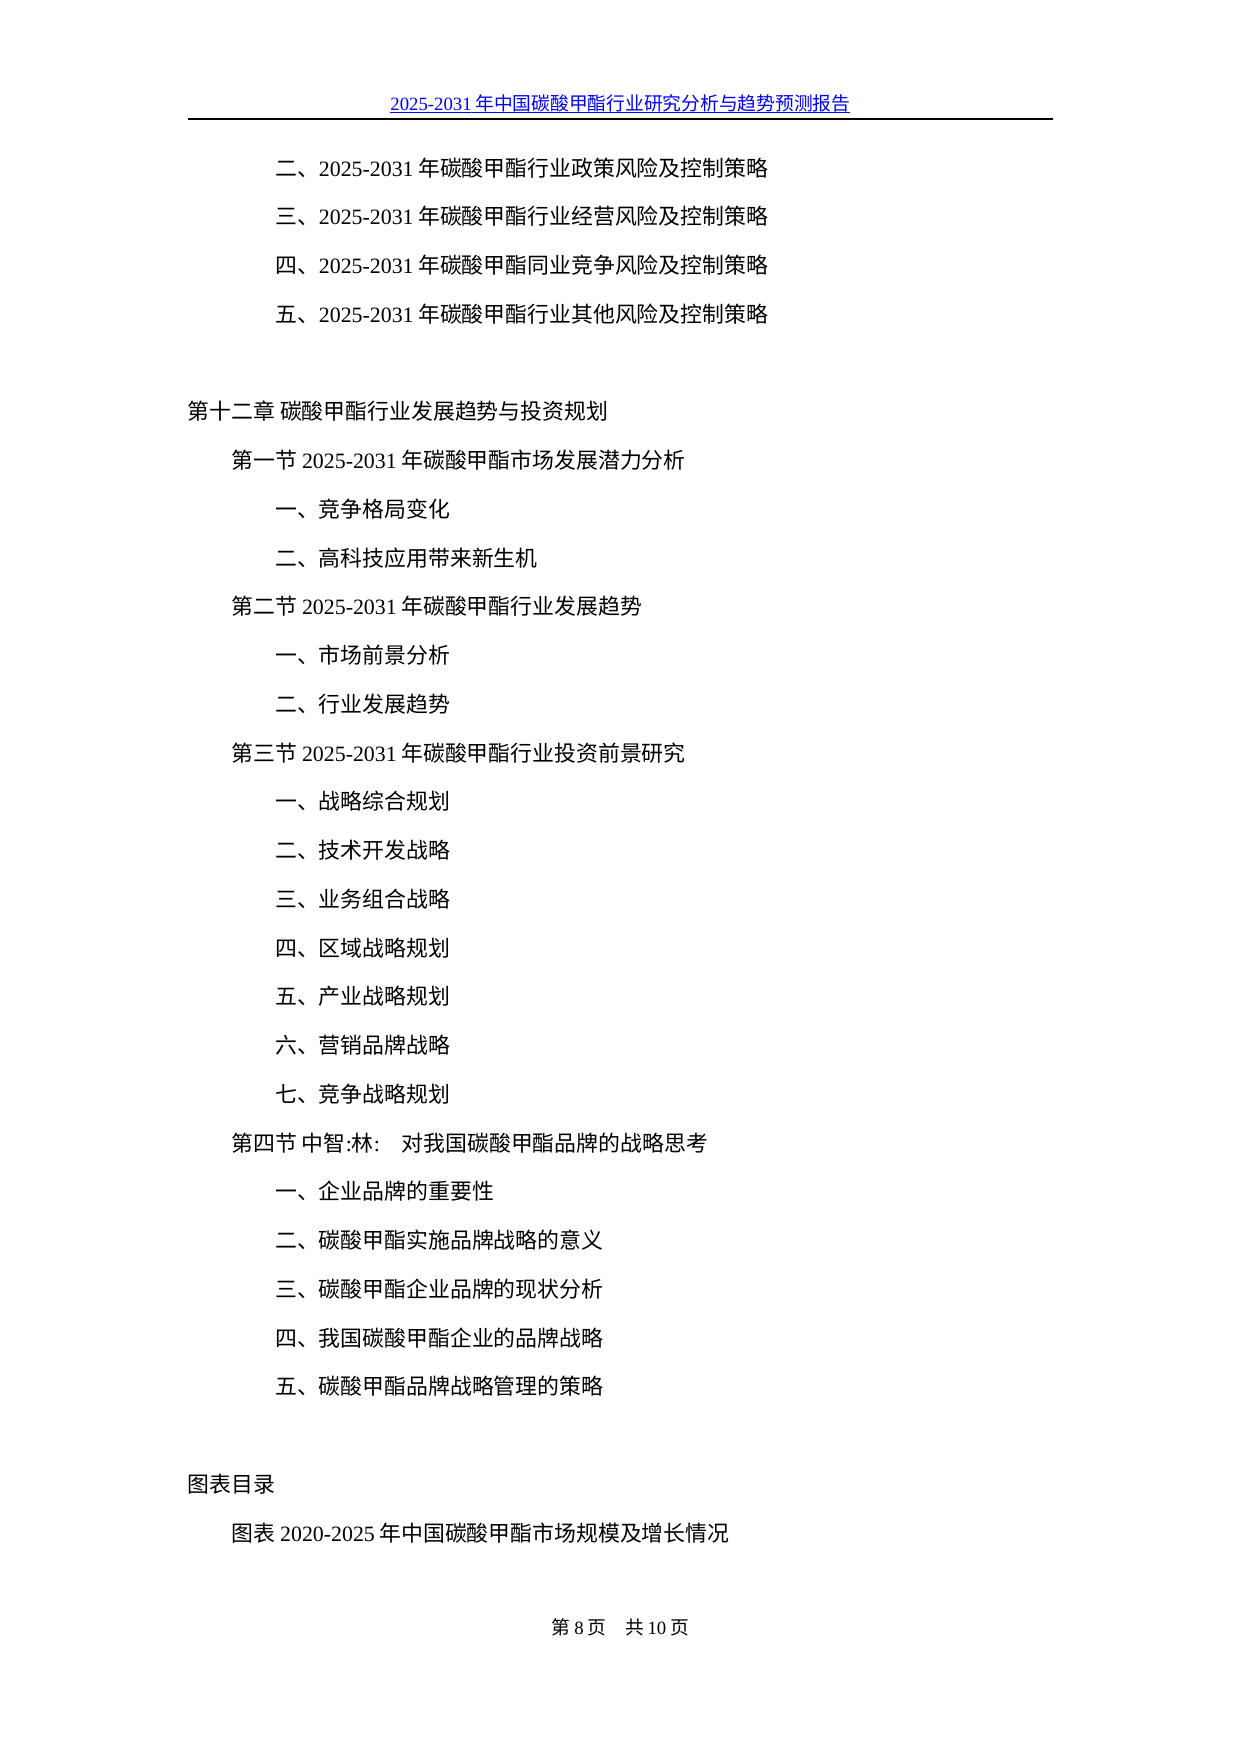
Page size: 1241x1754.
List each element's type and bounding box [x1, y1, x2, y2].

text [187, 150, 1053, 1548]
